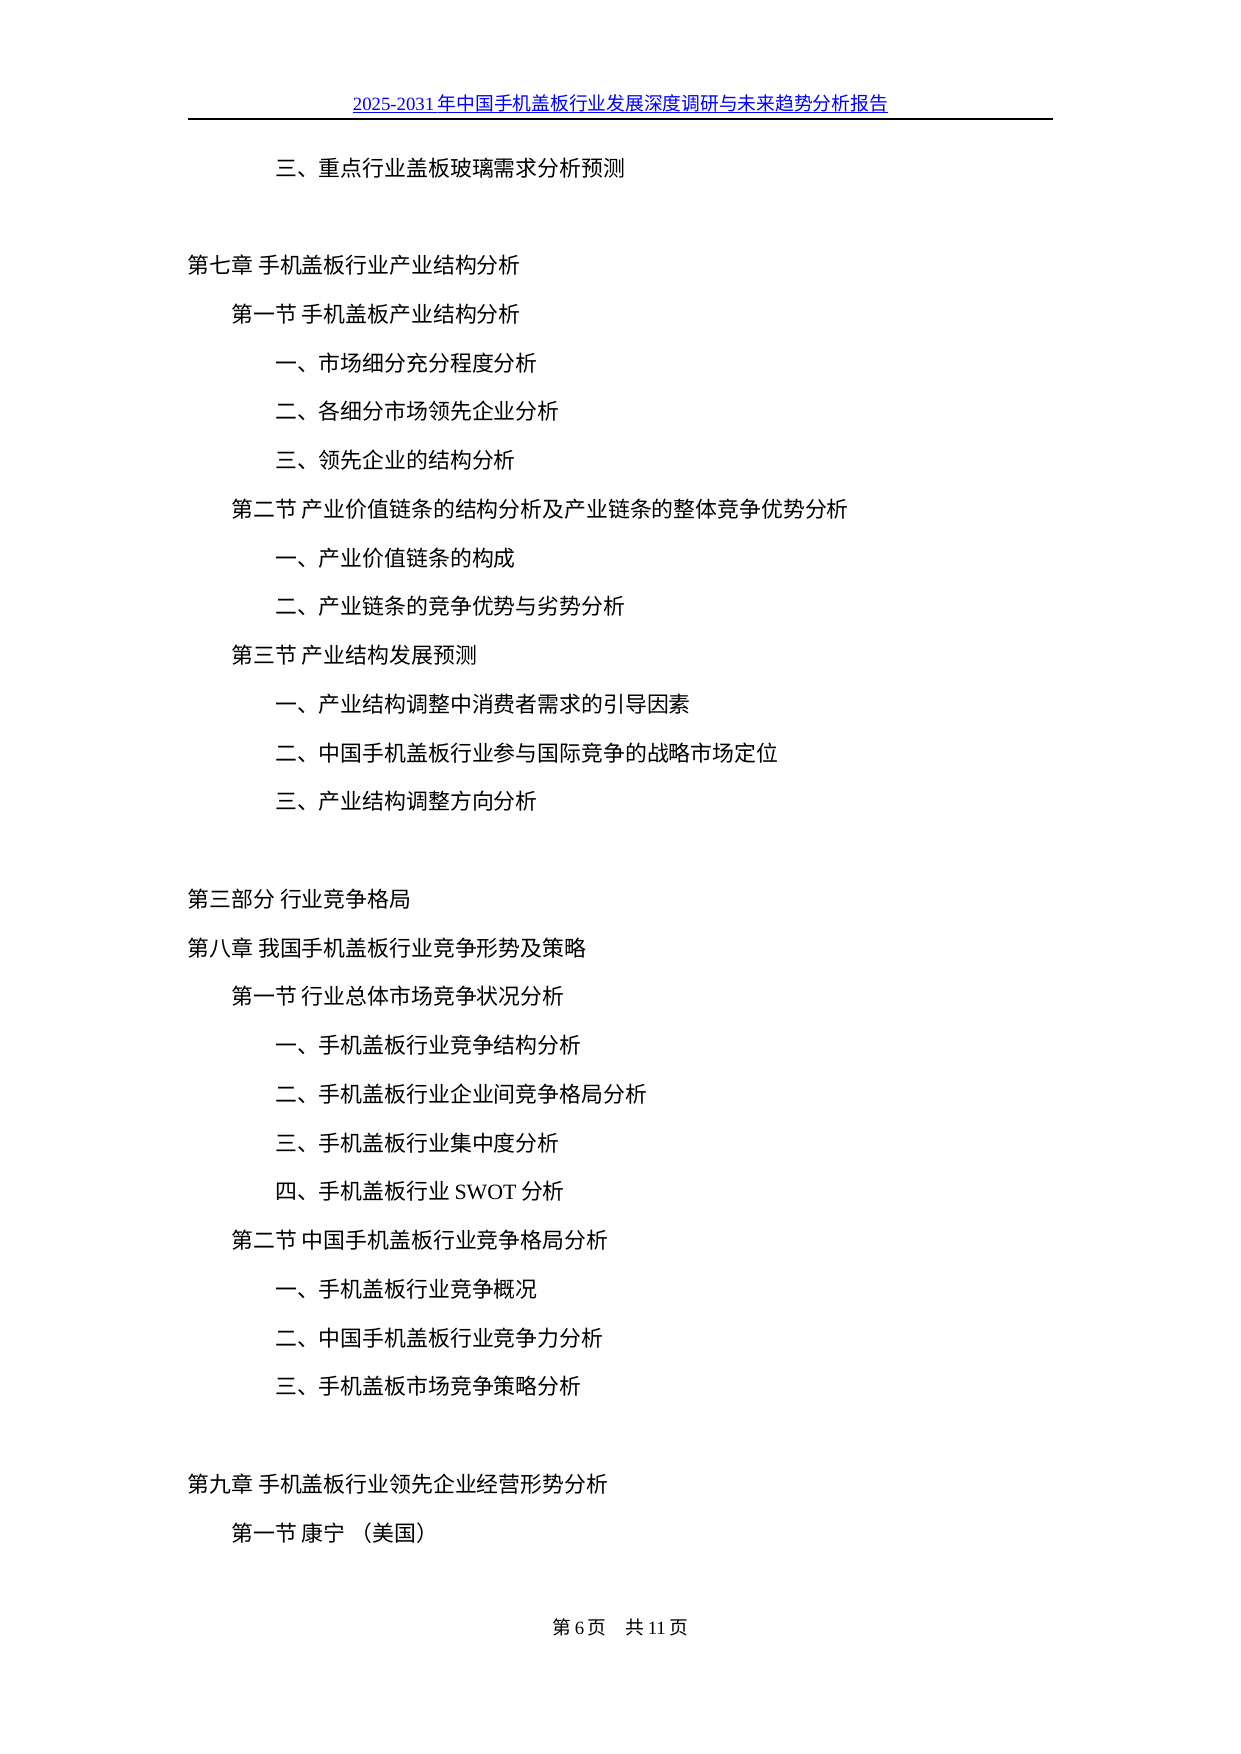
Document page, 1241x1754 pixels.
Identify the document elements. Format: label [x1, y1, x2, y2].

text [187, 150, 1053, 1548]
